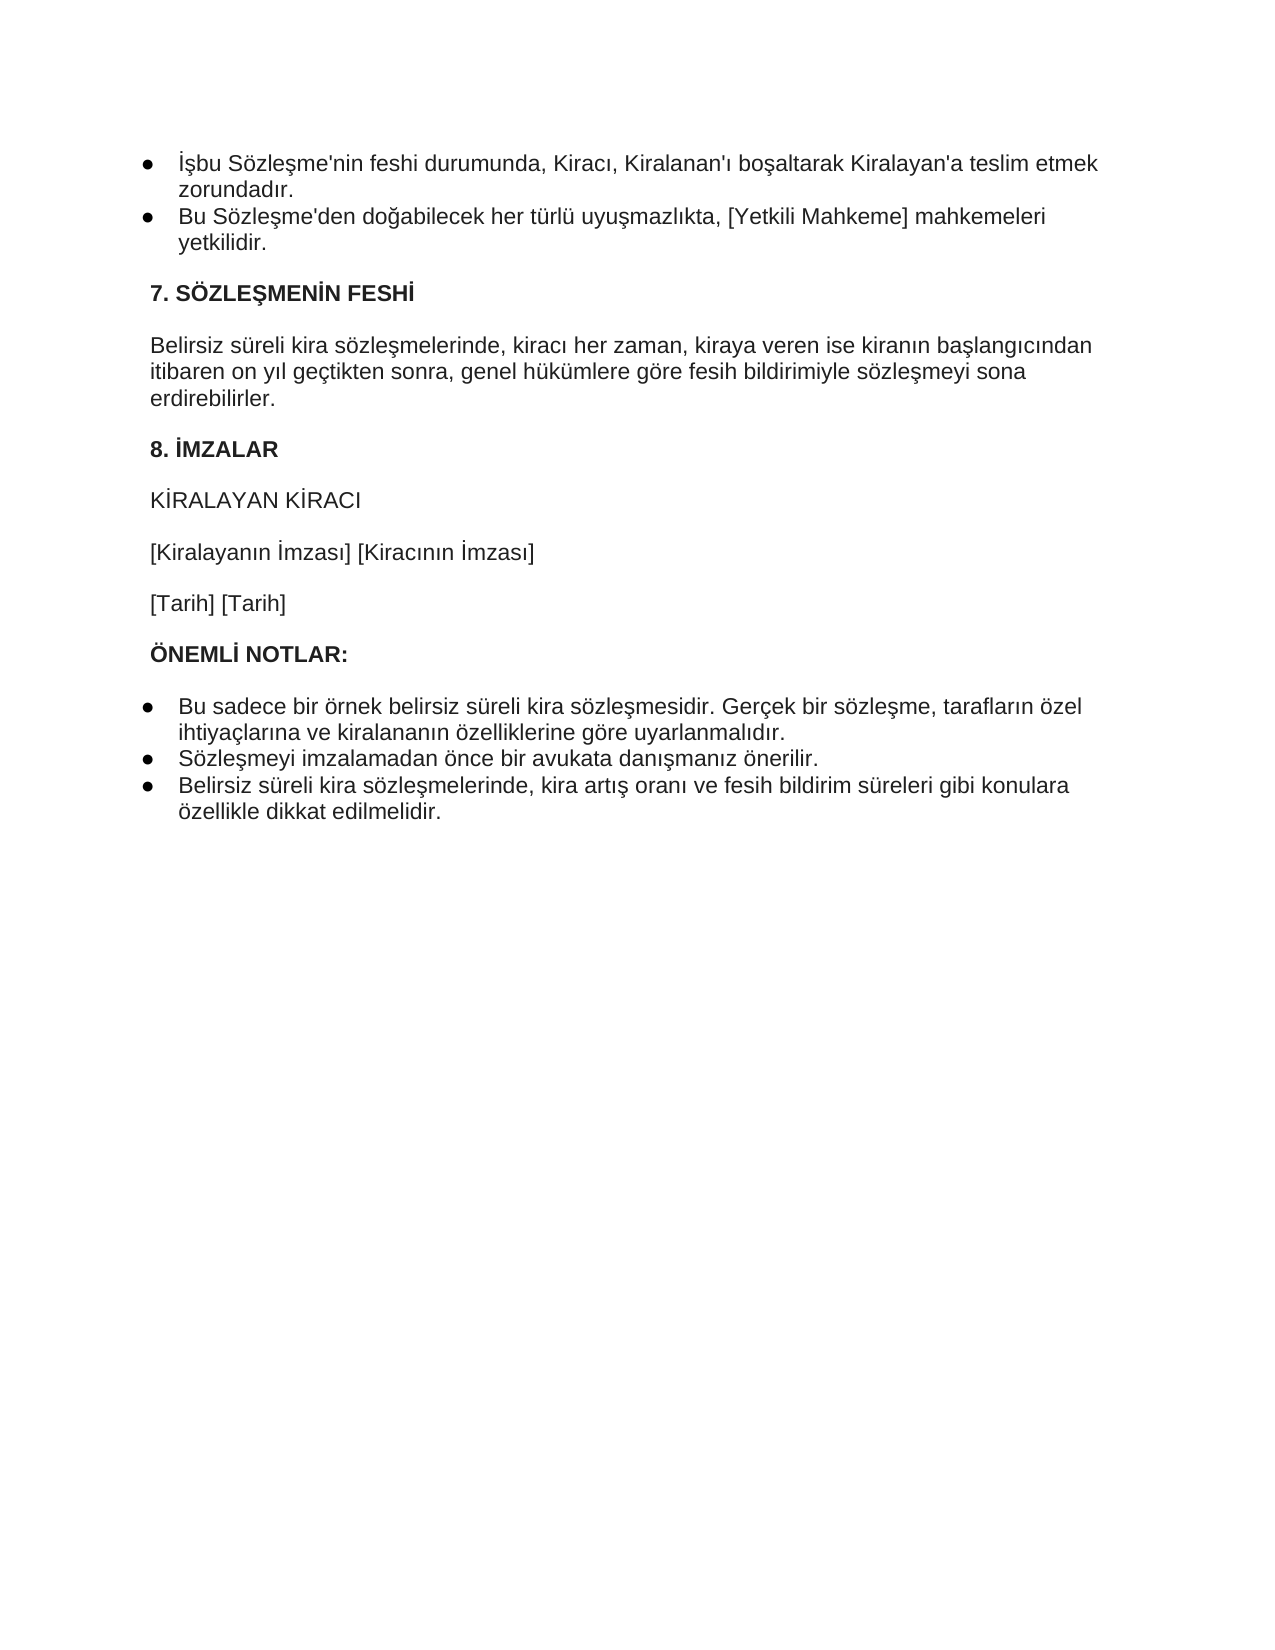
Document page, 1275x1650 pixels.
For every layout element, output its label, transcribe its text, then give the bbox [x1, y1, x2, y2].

list İşbu Sözleşme'nin feshi durumunda, Kiracı, Kiralanan'ı boşaltarak Kiralayan'a teslim etmek zorundadır. [141, 150, 1125, 203]
text 7. SÖZLEŞMENİN FESHİ [150, 280, 1125, 307]
list Belirsiz süreli kira sözleşmelerinde, kira artış oranı ve fesih bildirim süreleri gibi konulara özellikle dikkat edilmelidir. [141, 772, 1125, 824]
text 8. İMZALAR [150, 436, 1125, 462]
list Bu sadece bir örnek belirsiz süreli kira sözleşmesidir. Gerçek bir sözleşme, tarafların özel ihtiyaçlarına ve kiralananın özelliklerine göre uyarlanmalıdır. [141, 693, 1125, 745]
text [Tarih] [Tarih] [150, 590, 1125, 616]
list Bu Sözleşme'den doğabilecek her türlü uyuşmazlıkta, [Yetkili Mahkeme] mahkemeleri yetkilidir. [141, 203, 1125, 255]
text ÖNEMLİ NOTLAR: [150, 641, 1125, 668]
list Sözleşmeyi imzalamadan önce bir avukata danışmanız önerilir. [141, 745, 1125, 772]
text KİRALAYAN KİRACI [150, 487, 1125, 513]
text Belirsiz süreli kira sözleşmelerinde, kiracı her zaman, kiraya veren ise kiranın başlangıcından itibaren on yıl geçtikten sonra, genel hükümlere göre fesih bildirimiyle sözleşmeyi sona erdirebilirler. [150, 332, 1125, 411]
text [Kiralayanın İmzası] [Kiracının İmzası] [150, 538, 1125, 565]
